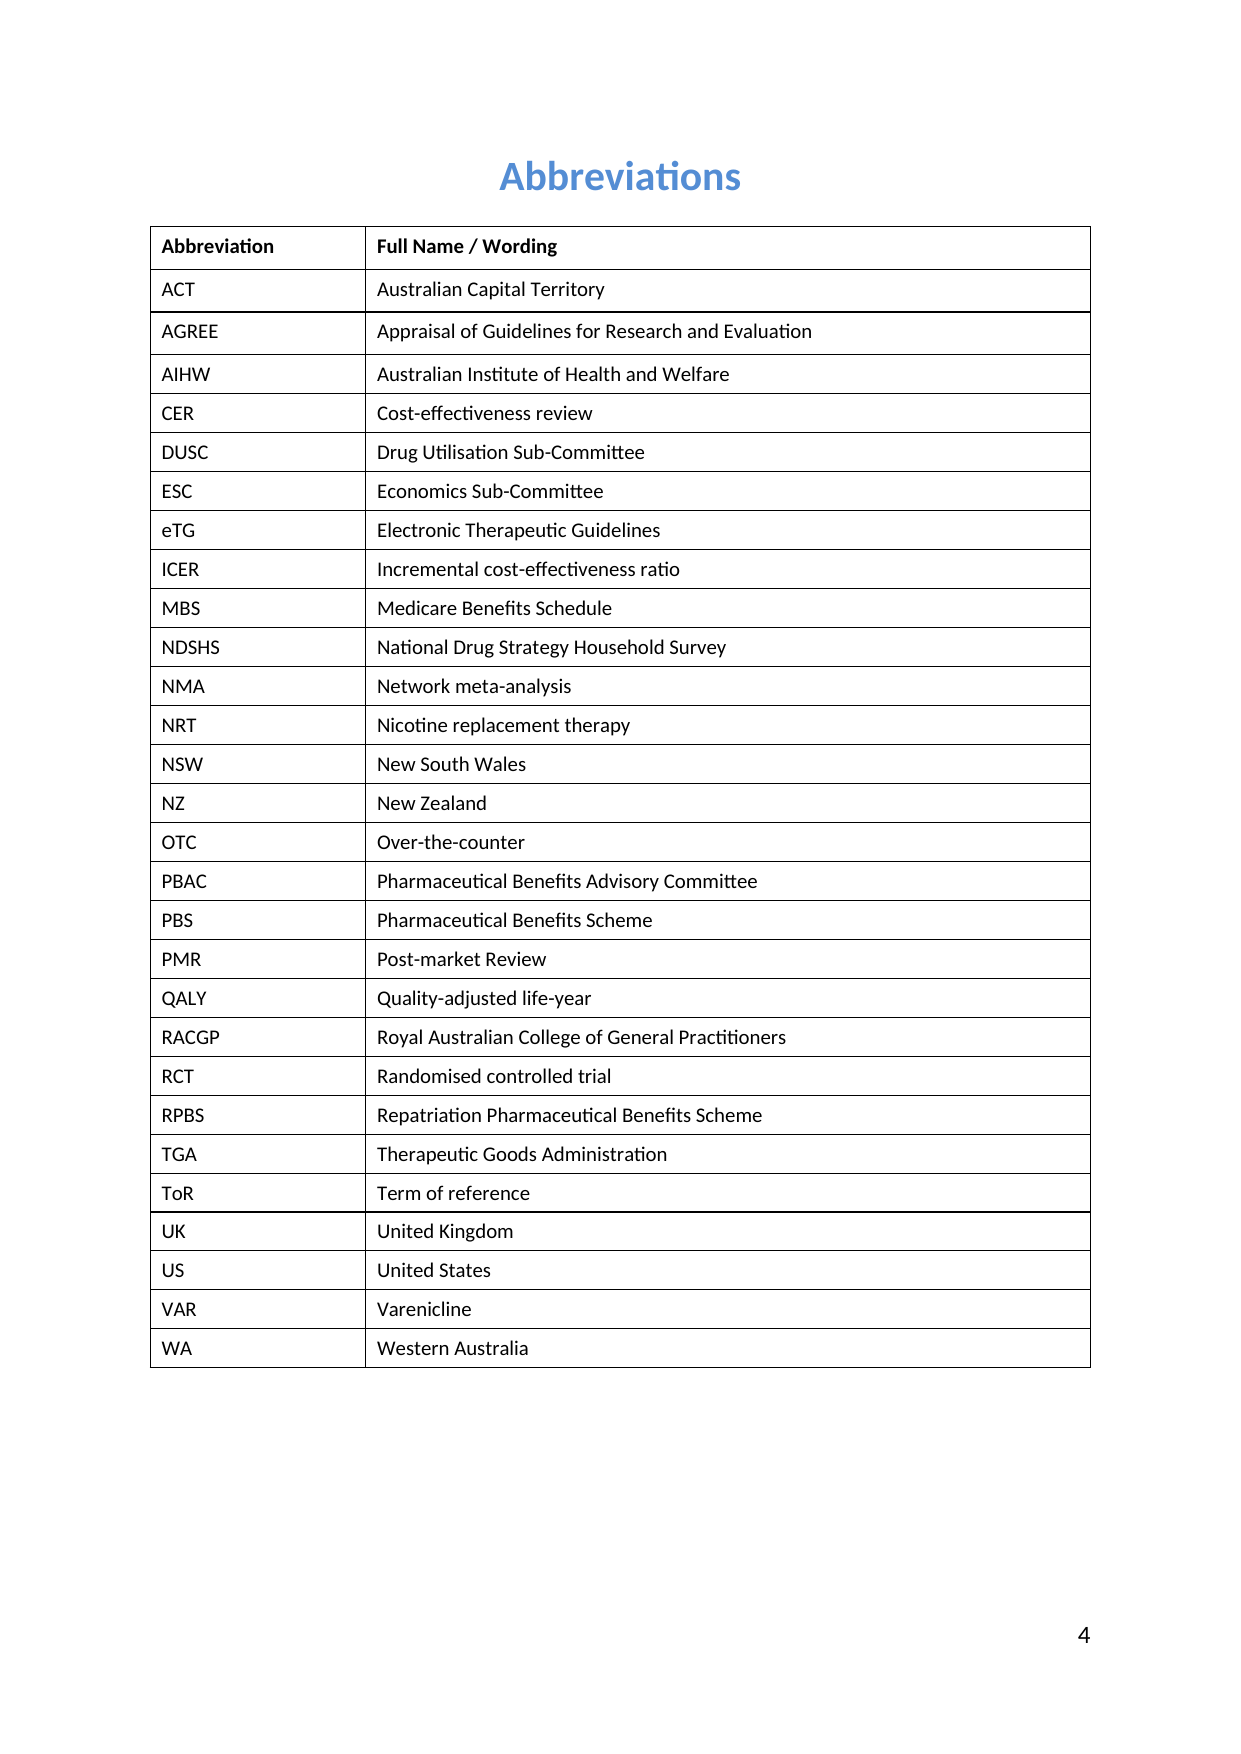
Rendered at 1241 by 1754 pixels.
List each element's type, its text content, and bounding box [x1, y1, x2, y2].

table_cell ICER [151, 550, 365, 588]
table_cell US [151, 1251, 365, 1289]
table_cell New Zealand [366, 784, 1090, 822]
table_cell Drug Utilisation Sub-Committee [366, 433, 1090, 471]
table_cell AGREE [151, 313, 365, 354]
table_cell NSW [151, 745, 365, 783]
table_cell Network meta-analysis [366, 667, 1090, 705]
table_cell Australian Capital Territory [366, 270, 1090, 311]
table_cell Cost-effectiveness review [366, 394, 1090, 432]
table_cell Electronic Therapeutic Guidelines [366, 511, 1090, 549]
table_cell OTC [151, 823, 365, 861]
table_cell AIHW [151, 355, 365, 393]
table_cell eTG [151, 511, 365, 549]
table_cell ACT [151, 270, 365, 311]
table_cell Medicare Benefits Schedule [366, 589, 1090, 627]
table_cell WA [151, 1329, 365, 1367]
table_cell NDSHS [151, 628, 365, 666]
table_cell Appraisal of Guidelines for Research and Evaluation [366, 313, 1090, 354]
table_cell TGA [151, 1135, 365, 1172]
table_cell Western Australia [366, 1329, 1090, 1367]
table_cell Economics Sub-Committee [366, 472, 1090, 510]
table_cell Term of reference [366, 1174, 1090, 1211]
table_cell Over-the-counter [366, 823, 1090, 861]
table_cell RACGP [151, 1018, 365, 1056]
table_cell RCT [151, 1057, 365, 1094]
table_cell National Drug Strategy Household Survey [366, 628, 1090, 666]
table_cell New South Wales [366, 745, 1090, 783]
table_cell United States [366, 1251, 1090, 1289]
table_cell ESC [151, 472, 365, 510]
table_cell Varenicline [366, 1290, 1090, 1328]
table_cell Royal Australian College of General Practitioners [366, 1018, 1090, 1056]
table_cell Quality-adjusted life-year [366, 979, 1090, 1017]
table_cell PBS [151, 901, 365, 939]
table_cell RPBS [151, 1096, 365, 1133]
table_cell VAR [151, 1290, 365, 1328]
table_cell Therapeutic Goods Administration [366, 1135, 1090, 1172]
table_cell MBS [151, 589, 365, 627]
table_cell UK [151, 1213, 365, 1250]
table_cell CER [151, 394, 365, 432]
table_cell NMA [151, 667, 365, 705]
table_cell Australian Institute of Health and Welfare [366, 355, 1090, 393]
table_cell Pharmaceutical Benefits Scheme [366, 901, 1090, 939]
table_cell NZ [151, 784, 365, 822]
table_header Abbreviation [151, 227, 365, 269]
table_cell Randomised controlled trial [366, 1057, 1090, 1094]
table_cell ToR [151, 1174, 365, 1211]
table_cell PMR [151, 940, 365, 978]
table_cell Post-market Review [366, 940, 1090, 978]
table_cell Pharmaceutical Benefits Advisory Committee [366, 862, 1090, 900]
subtitle Abbreviations [150, 150, 1090, 201]
table_cell Nicotine replacement therapy [366, 706, 1090, 744]
table_cell Incremental cost-effectiveness ratio [366, 550, 1090, 588]
table_cell DUSC [151, 433, 365, 471]
table_cell PBAC [151, 862, 365, 900]
table_cell United Kingdom [366, 1213, 1090, 1250]
table_cell Repatriation Pharmaceutical Benefits Scheme [366, 1096, 1090, 1133]
table_cell QALY [151, 979, 365, 1017]
table_cell NRT [151, 706, 365, 744]
table_header Full Name / Wording [366, 227, 1090, 269]
